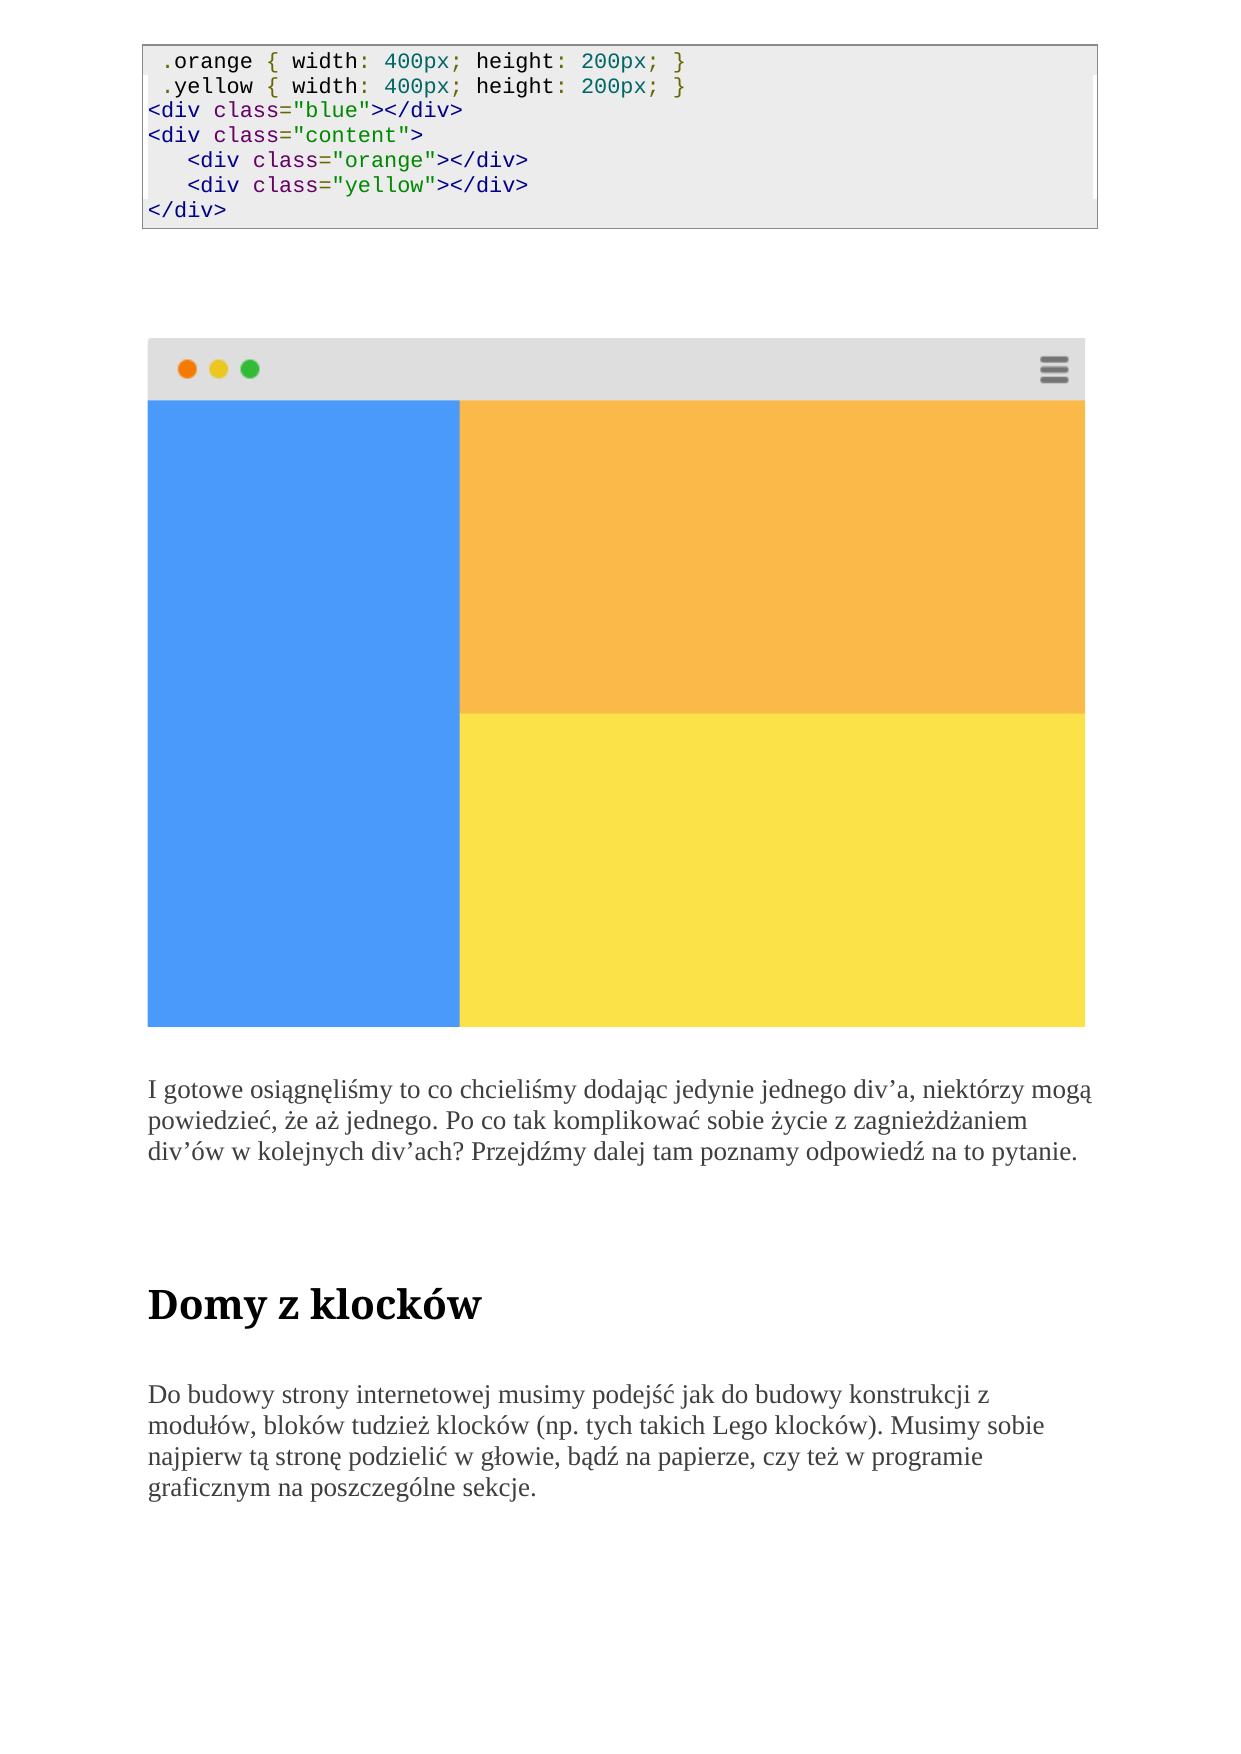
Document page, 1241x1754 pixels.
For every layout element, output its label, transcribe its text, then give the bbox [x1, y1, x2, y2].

text <div class="content"> [148, 124, 1093, 149]
text Domy z klocków [148, 1276, 1093, 1331]
text </div> [143, 193, 1097, 228]
text <div class="yellow"></div> [148, 174, 1093, 193]
text <div class="blue"></div> [148, 100, 1093, 124]
text Do budowy strony internetowej musimy podejść jak do budowy konstrukcji z modułów, bloków tudzież klocków (np. tych takich Lego klocków). Musimy sobie najpierw tą stronę podzielić w głowie, bądź na papierze, czy też w programie graficznym na poszczególne sekcje. [148, 1378, 1093, 1503]
text .orange { width: 400px; height: 200px; } [143, 46, 1097, 75]
text <div class="orange"></div> [148, 149, 1093, 174]
picture [147, 338, 1085, 1027]
text I gotowe osiągnęliśmy to co chcieliśmy dodając jedynie jednego div’a, niektórzy mogą powiedzieć, że aż jednego. Po co tak komplikować sobie życie z zagnieżdżaniem div’ów w kolejnych div’ach? Przejdźmy dalej tam poznamy odpowiedź na to pytanie. [148, 1073, 1093, 1167]
text .yellow { width: 400px; height: 200px; } [148, 75, 1093, 100]
